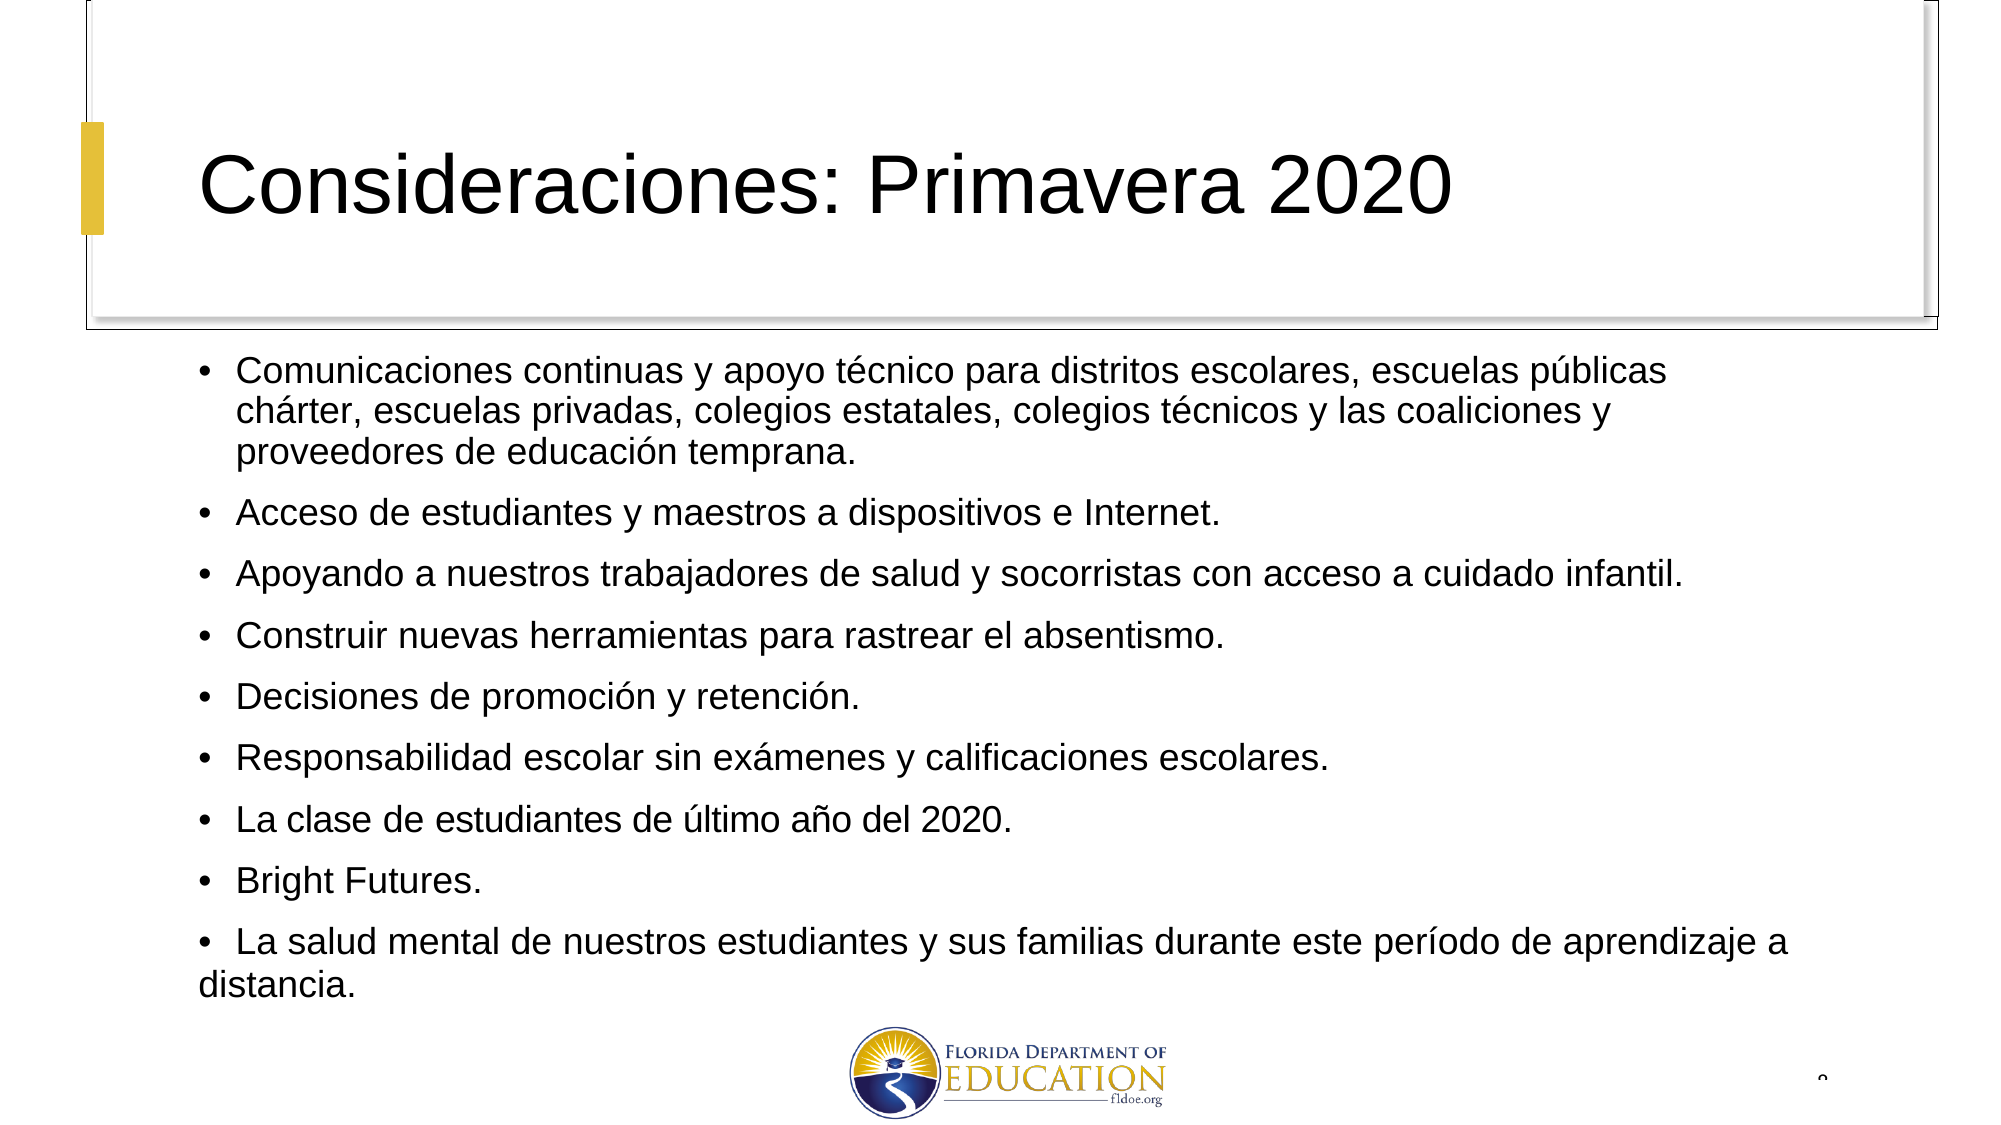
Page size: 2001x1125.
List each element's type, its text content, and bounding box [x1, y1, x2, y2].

text • Decisiones de promoción y retención. [198, 674, 1850, 718]
text • La clase de estudiantes de último año del 2020. [198, 797, 1850, 840]
text • Construir nuevas herramientas para rastrear el absentismo. [198, 613, 1850, 656]
text • Acceso de estudiantes y maestros a dispositivos e Internet. [198, 491, 1850, 534]
text • Apoyando a nuestros trabajadores de salud y socorristas con acceso a cuidado infantil. [198, 552, 1850, 595]
picture [87, 1, 91, 122]
picture [827, 1007, 1188, 1125]
text • Responsabilidad escolar sin exámenes y calificaciones escolares. [198, 736, 1850, 779]
text • Comunicaciones continuas y apoyo técnico para distritos escolares, escuelas públicas chárter, escuelas privadas, colegios estatales, colegios técnicos y las coaliciones y proveedores de educación temprana. [198, 351, 1787, 472]
text • Bright Futures. [198, 858, 1850, 902]
text Consideraciones: Primavera 2020 [198, 139, 1850, 230]
text • La salud mental de nuestros estudiantes y sus familias durante este período de aprendizaje a distancia. [198, 919, 1850, 1006]
picture [1924, 1, 1938, 316]
picture [87, 235, 1937, 329]
